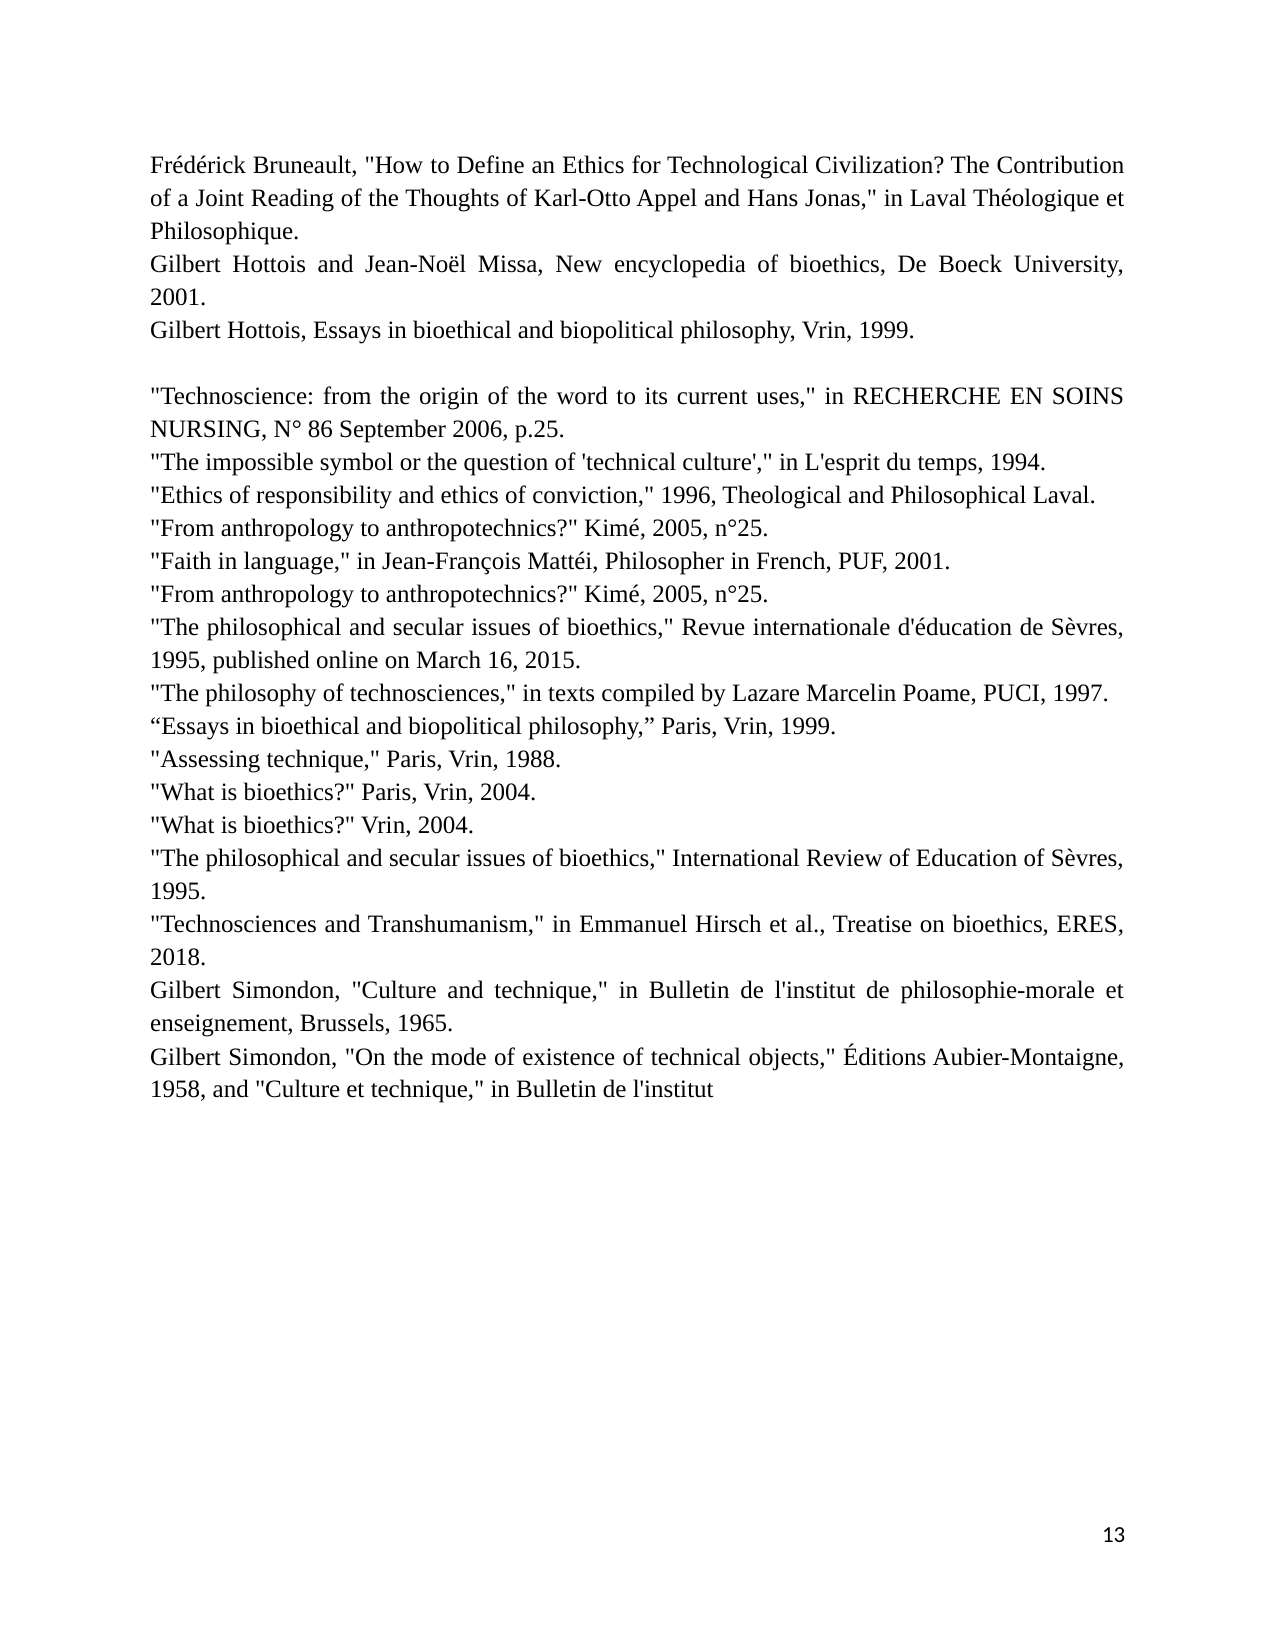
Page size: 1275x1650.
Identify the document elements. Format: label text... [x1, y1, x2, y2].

text Gilbert Hottois, Essays in bioethical and biopolitical philosophy, Vrin, 1999. [150, 315, 1125, 344]
text Gilbert Simondon, "Culture and technique," in Bulletin de l'institut de philosophie-morale et enseignement, Brussels, 1965. [150, 976, 1125, 1037]
text "The philosophical and secular issues of bioethics," Revue internationale d'éducation de Sèvres, 1995, published online on March 16, 2015. [150, 612, 1125, 674]
text "Faith in language," in Jean-François Mattéi, Philosopher in French, PUF, 2001. [150, 546, 1125, 575]
text "The impossible symbol or the question of 'technical culture'," in L'esprit du temps, 1994. [150, 447, 1125, 476]
text Gilbert Simondon, "On the mode of existence of technical objects," Éditions Aubier-Montaigne, 1958, and "Culture et technique," in Bulletin de l'institut [150, 1042, 1125, 1103]
text "Technoscience: from the origin of the word to its current uses," in RECHERCHE EN SOINS NURSING, N° 86 September 2006, p.25. [150, 381, 1125, 443]
text "From anthropology to anthropotechnics?" Kimé, 2005, n°25. [150, 579, 1125, 608]
text Frédérick Bruneault, "How to Define an Ethics for Technological Civilization? The Contribution of a Joint Reading of the Thoughts of Karl-Otto Appel and Hans Jonas," in Laval Théologique et Philosophique. [150, 150, 1125, 245]
text "Assessing technique," Paris, Vrin, 1988. [150, 744, 1125, 773]
text "The philosophy of technosciences," in texts compiled by Lazare Marcelin Poame, PUCI, 1997. [150, 678, 1125, 707]
text "Technosciences and Transhumanism," in Emmanuel Hirsch et al., Treatise on bioethics, ERES, 2018. [150, 909, 1125, 971]
text "What is bioethics?" Vrin, 2004. [150, 810, 1125, 839]
text "The philosophical and secular issues of bioethics," International Review of Education of Sèvres, 1995. [150, 843, 1125, 905]
text “Essays in bioethical and biopolitical philosophy,” Paris, Vrin, 1999. [150, 711, 1125, 740]
text "From anthropology to anthropotechnics?" Kimé, 2005, n°25. [150, 513, 1125, 542]
text "Ethics of responsibility and ethics of conviction," 1996, Theological and Philosophical Laval. [150, 480, 1125, 509]
text "What is bioethics?" Paris, Vrin, 2004. [150, 777, 1125, 806]
text Gilbert Hottois and Jean-Noël Missa, New encyclopedia of bioethics, De Boeck University, 2001. [150, 249, 1125, 311]
